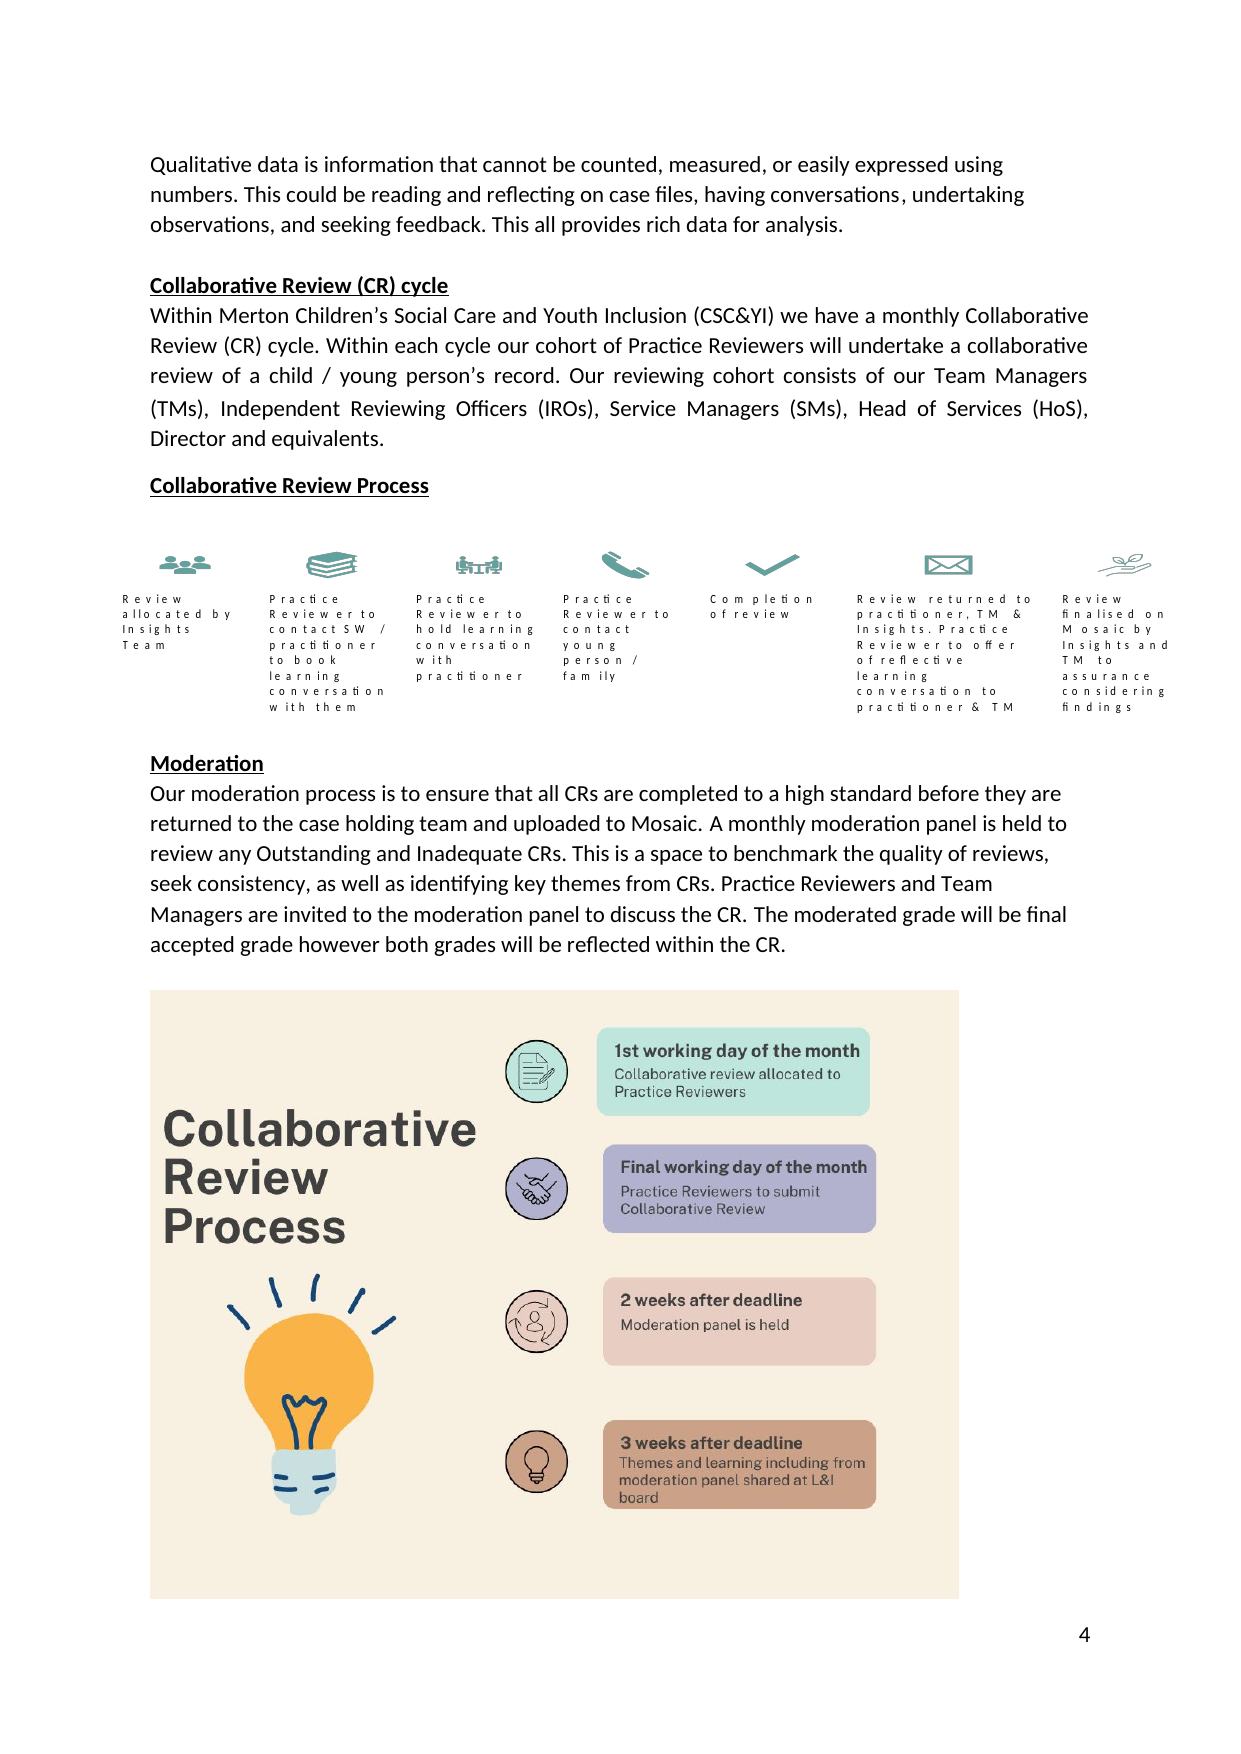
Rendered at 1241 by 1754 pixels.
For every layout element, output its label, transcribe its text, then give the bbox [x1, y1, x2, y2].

text Qualitative data is information that cannot be counted, measured, or easily expressed using numbers. This could be reading and reflecting on case files, having conversations, undertaking observations, and seeking feedback. This all provides rich data for analysis. [150, 150, 1090, 238]
text Collaborative Review Process [150, 471, 1090, 499]
text Collaborative Review (CR) cycle [150, 271, 1090, 299]
picture [150, 990, 960, 1599]
picture [303, 549, 361, 581]
picture [744, 549, 801, 581]
picture [1096, 549, 1153, 581]
picture [920, 549, 977, 581]
picture [450, 549, 508, 581]
text Moderation [150, 749, 1090, 777]
list Within Merton Children’s Social Care and Youth Inclusion (CSC&YI) we have a monthly Collaborative Review (CR) cycle. Within each cycle our cohort of Practice Reviewers will undertake a collaborative review of a child / young person’s record. Our reviewing cohort consists of our Team Managers (TMs), Independent Reviewing Officers (IROs), Service Managers (SMs), Head of Services (HoS), Director and equivalents. [150, 301, 1090, 453]
picture [156, 549, 214, 581]
picture [597, 549, 654, 581]
text Our moderation process is to ensure that all CRs are completed to a high standard before they are returned to the case holding team and uploaded to Mosaic. A monthly moderation panel is held to review any Outstanding and Inadequate CRs. This is a space to benchmark the quality of reviews, seek consistency, as well as identifying key themes from CRs. Practice Reviewers and Team Managers are invited to the moderation panel to discuss the CR. The moderated grade will be final accepted grade however both grades will be reflected within the CR. [150, 779, 1090, 958]
